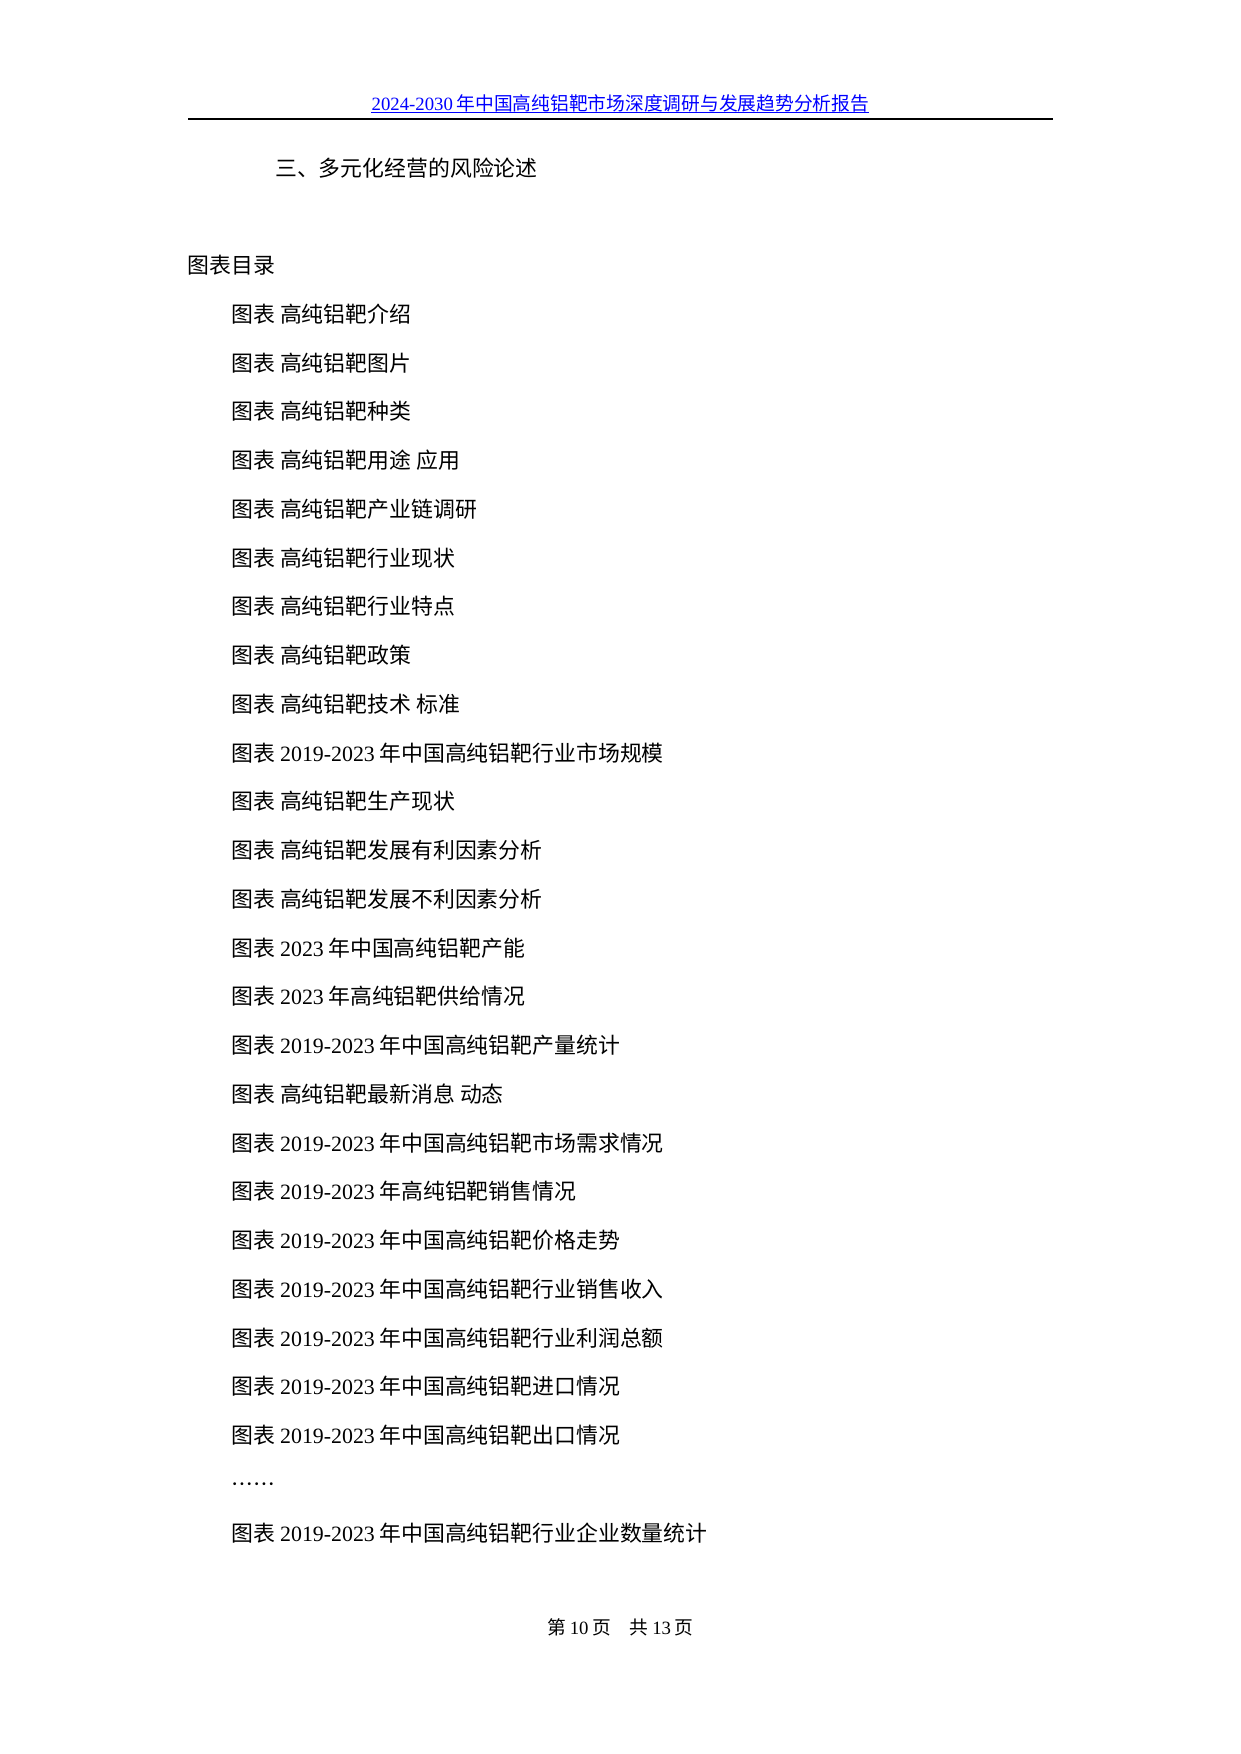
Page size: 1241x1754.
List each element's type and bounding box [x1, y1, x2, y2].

text [187, 150, 1053, 1548]
